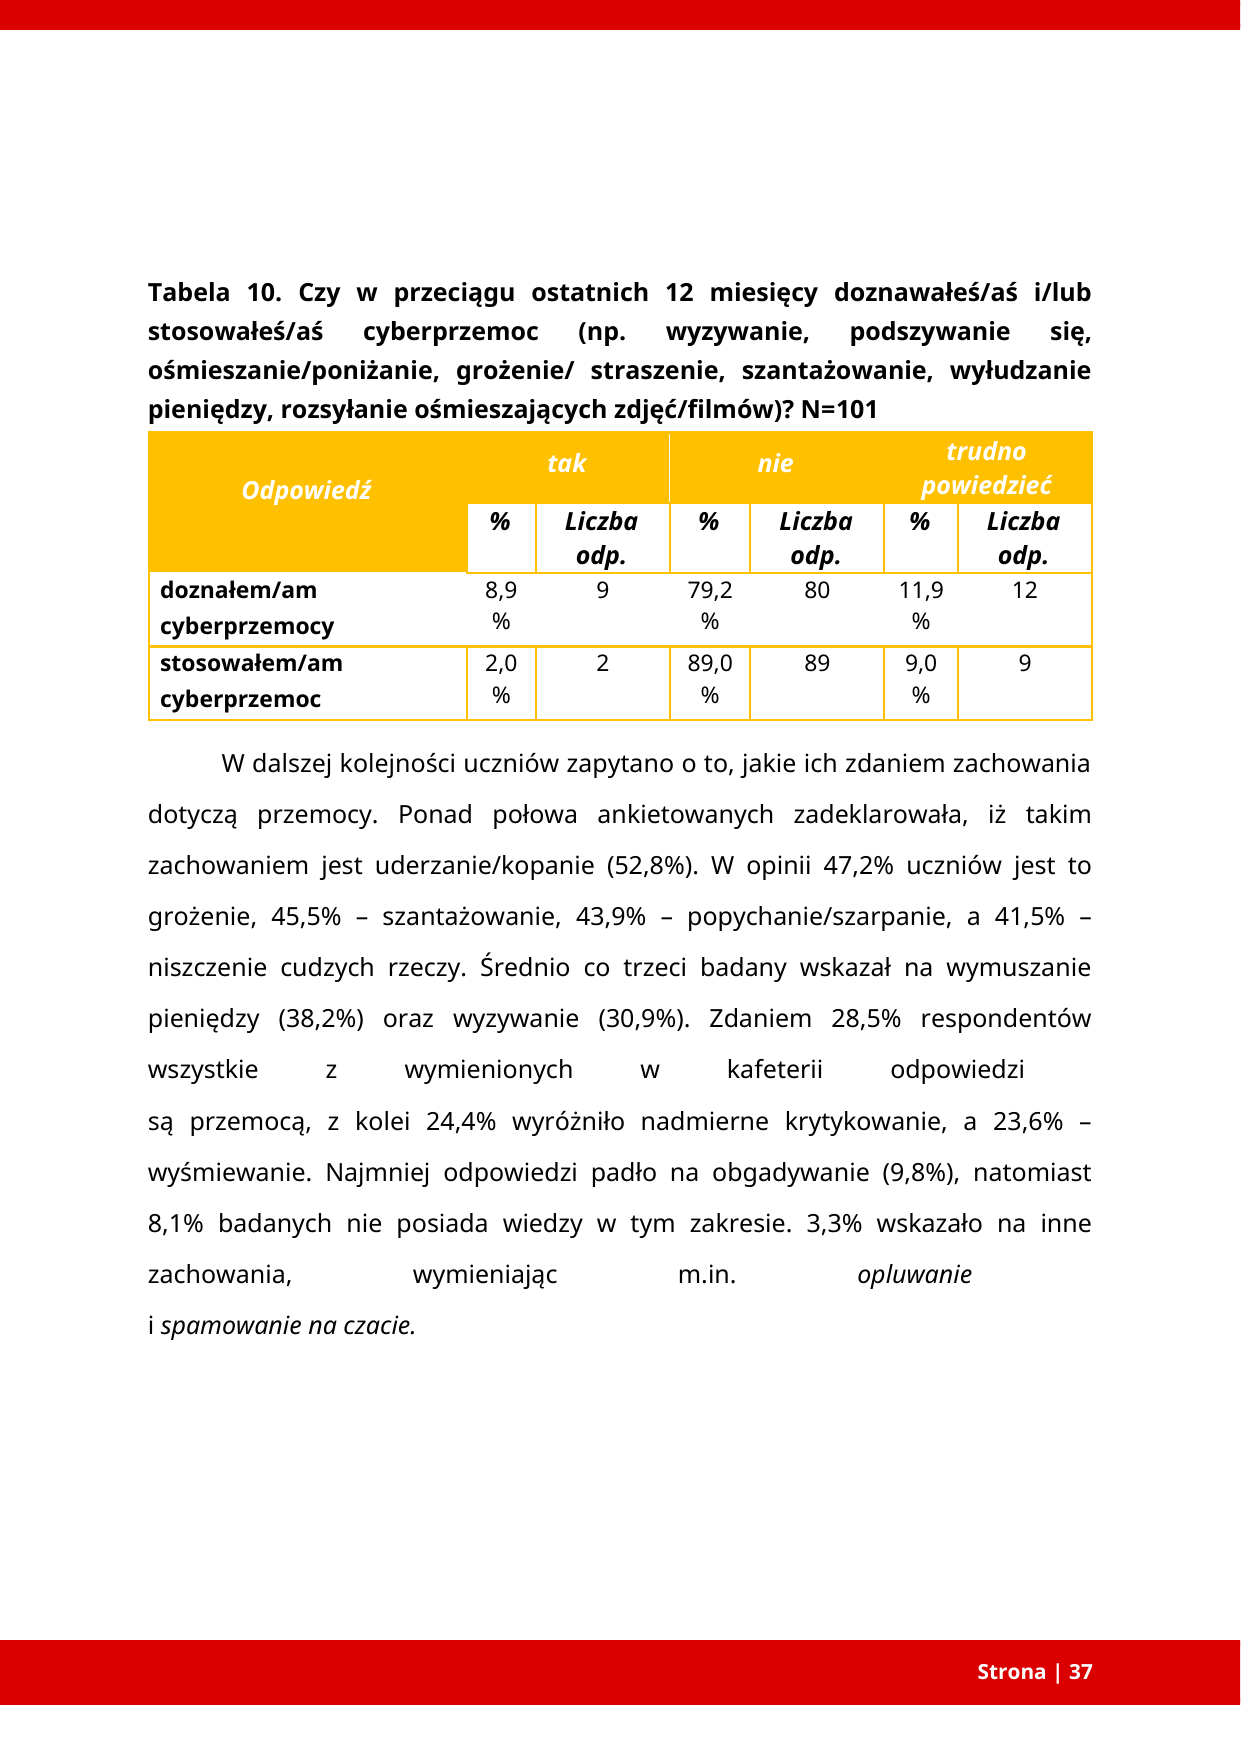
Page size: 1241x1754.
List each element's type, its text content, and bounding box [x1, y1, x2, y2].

table_cell Liczba odp. [751, 504, 883, 572]
table_cell 2 [537, 648, 669, 719]
table_header tak [467, 434, 669, 502]
table_cell 9 [959, 648, 1091, 719]
table_cell 79,2% [670, 574, 750, 645]
table_cell 11,9% [884, 574, 958, 645]
table_cell 80 [750, 574, 884, 645]
table_cell 9 [536, 574, 669, 645]
table_cell 9,0% [885, 648, 957, 719]
table_cell 12 [958, 574, 1091, 645]
text W dalszej kolejności uczniów zapytano o to, jakie ich zdaniem zachowania dotyczą przemocy. Ponad połowa ankietowanych zadeklarowała, iż takim zachowaniem jest uderzanie/kopanie (52,8%). W opinii 47,2% uczniów jest to grożenie, 45,5% – szantażowanie, 43,9% – popychanie/szarpanie, a 41,5% – niszczenie cudzych rzeczy. Średnio co trzeci badany wskazał na wymuszanie pieniędzy (38,2%) oraz wyzywanie (30,9%). Zdaniem 28,5% respondentów wszystkie z wymienionych w kafeterii odpowiedzi są przemocą, z kolei 24,4% wyróżniło nadmierne krytykowanie, a 23,6% – wyśmiewanie. Najmniej odpowiedzi padło na obgadywanie (9,8%), natomiast 8,1% badanych nie posiada wiedzy w tym zakresie. 3,3% wskazało na inne zachowania, wymieniając m.in. opluwanie i spamowanie na czacie. [148, 746, 1093, 1341]
table_cell stosowałem/am cyberprzemoc [150, 648, 466, 719]
table_cell 89 [751, 648, 883, 719]
table_cell % [671, 504, 749, 572]
table_cell Liczba odp. [537, 504, 669, 572]
table_cell % [885, 504, 957, 572]
table_cell Liczba odp. [959, 504, 1091, 572]
table_cell doznałem/am cyberprzemocy [150, 572, 467, 645]
table_header Odpowiedź [150, 434, 467, 572]
table_cell % [468, 504, 535, 572]
text Tabela 10. Czy w przeciągu ostatnich 12 miesięcy doznawałeś/aś i/lub stosowałeś/aś cyberprzemoc (np. wyzywanie, podszywanie się, ośmieszanie/poniżanie, grożenie/ straszenie, szantażowanie, wyłudzanie pieniędzy, rozsyłanie ośmieszających zdjęć/filmów)? N=101 [148, 275, 1093, 426]
table_cell 89,0% [671, 648, 749, 719]
table_header trudno powiedzieć [884, 434, 1091, 502]
table_header nie [670, 434, 884, 502]
table_cell 2,0% [468, 648, 535, 719]
table_cell 8,9% [467, 574, 536, 645]
